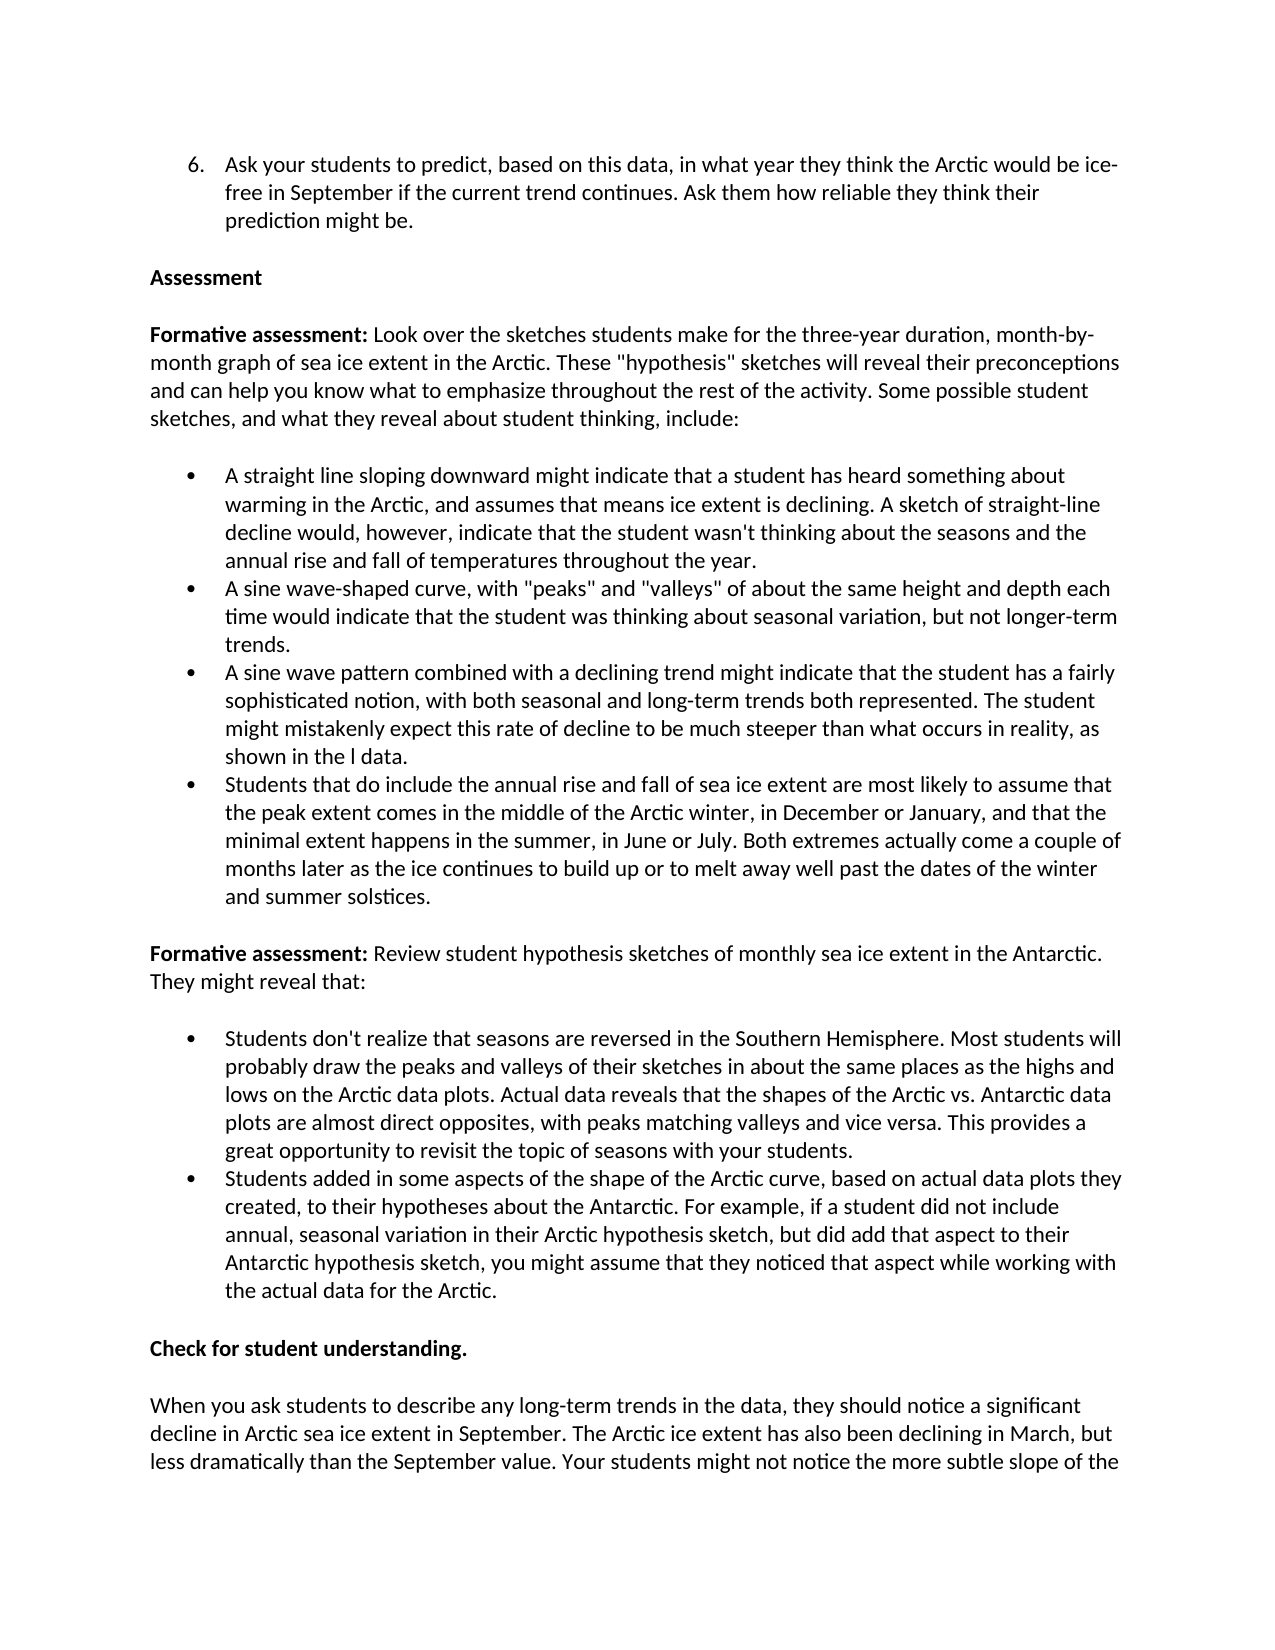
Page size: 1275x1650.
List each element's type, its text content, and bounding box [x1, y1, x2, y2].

list Ask your students to predict, based on this data, in what year they think the Arctic would be ice-free in September if the current trend continues. Ask them how reliable they think their prediction might be. [187, 150, 1125, 234]
text Formative assessment: Review student hypothesis sketches of monthly sea ice extent in the Antarctic. They might reveal that: [150, 939, 1125, 995]
list A straight line sloping downward might indicate that a student has heard something about warming in the Arctic, and assumes that means ice extent is declining. A sketch of straight-line decline would, however, indicate that the student wasn't thinking about the seasons and the annual rise and fall of temperatures throughout the year. [187, 462, 1125, 574]
subtitle Assessment [150, 263, 1125, 291]
text Formative assessment: Look over the sketches students make for the three-year duration, month-by-month graph of sea ice extent in the Arctic. These "hypothesis" sketches will reveal their preconceptions and can help you know what to emphasize throughout the rest of the activity. Some possible student sketches, and what they reveal about student thinking, include: [150, 320, 1125, 432]
list Students that do include the annual rise and fall of sea ice extent are most likely to assume that the peak extent comes in the middle of the Arctic winter, in December or January, and that the minimal extent happens in the summer, in June or July. Both extremes actually come a couple of months later as the ice continues to build up or to melt away well past the dates of the winter and summer solstices. [187, 770, 1125, 910]
list Students added in some aspects of the shape of the Arctic curve, based on actual data plots they created, to their hypotheses about the Antarctic. For example, if a student did not include annual, seasonal variation in their Arctic hypothesis sketch, but did add that aspect to their Antarctic hypothesis sketch, you might assume that they noticed that aspect while working with the actual data for the Arctic. [187, 1164, 1125, 1304]
list A sine wave-shaped curve, with "peaks" and "valleys" of about the same height and depth each time would indicate that the student was thinking about seasonal variation, but not longer-term trends. [187, 574, 1125, 658]
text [150, 1391, 1125, 1475]
list A sine wave pattern combined with a declining trend might indicate that the student has a fairly sophisticated notion, with both seasonal and long-term trends both represented. The student might mistakenly expect this rate of decline to be much steeper than what occurs in reality, as shown in the l data. [187, 658, 1125, 770]
list Students don't realize that seasons are reversed in the Southern Hemisphere. Most students will probably draw the peaks and valleys of their sketches in about the same places as the highs and lows on the Arctic data plots. Actual data reveals that the shapes of the Arctic vs. Antarctic data plots are almost direct opposites, with peaks matching valleys and vice versa. This provides a great opportunity to revisit the topic of seasons with your students. [187, 1024, 1125, 1164]
subtitle Check for student understanding. [150, 1334, 1125, 1362]
